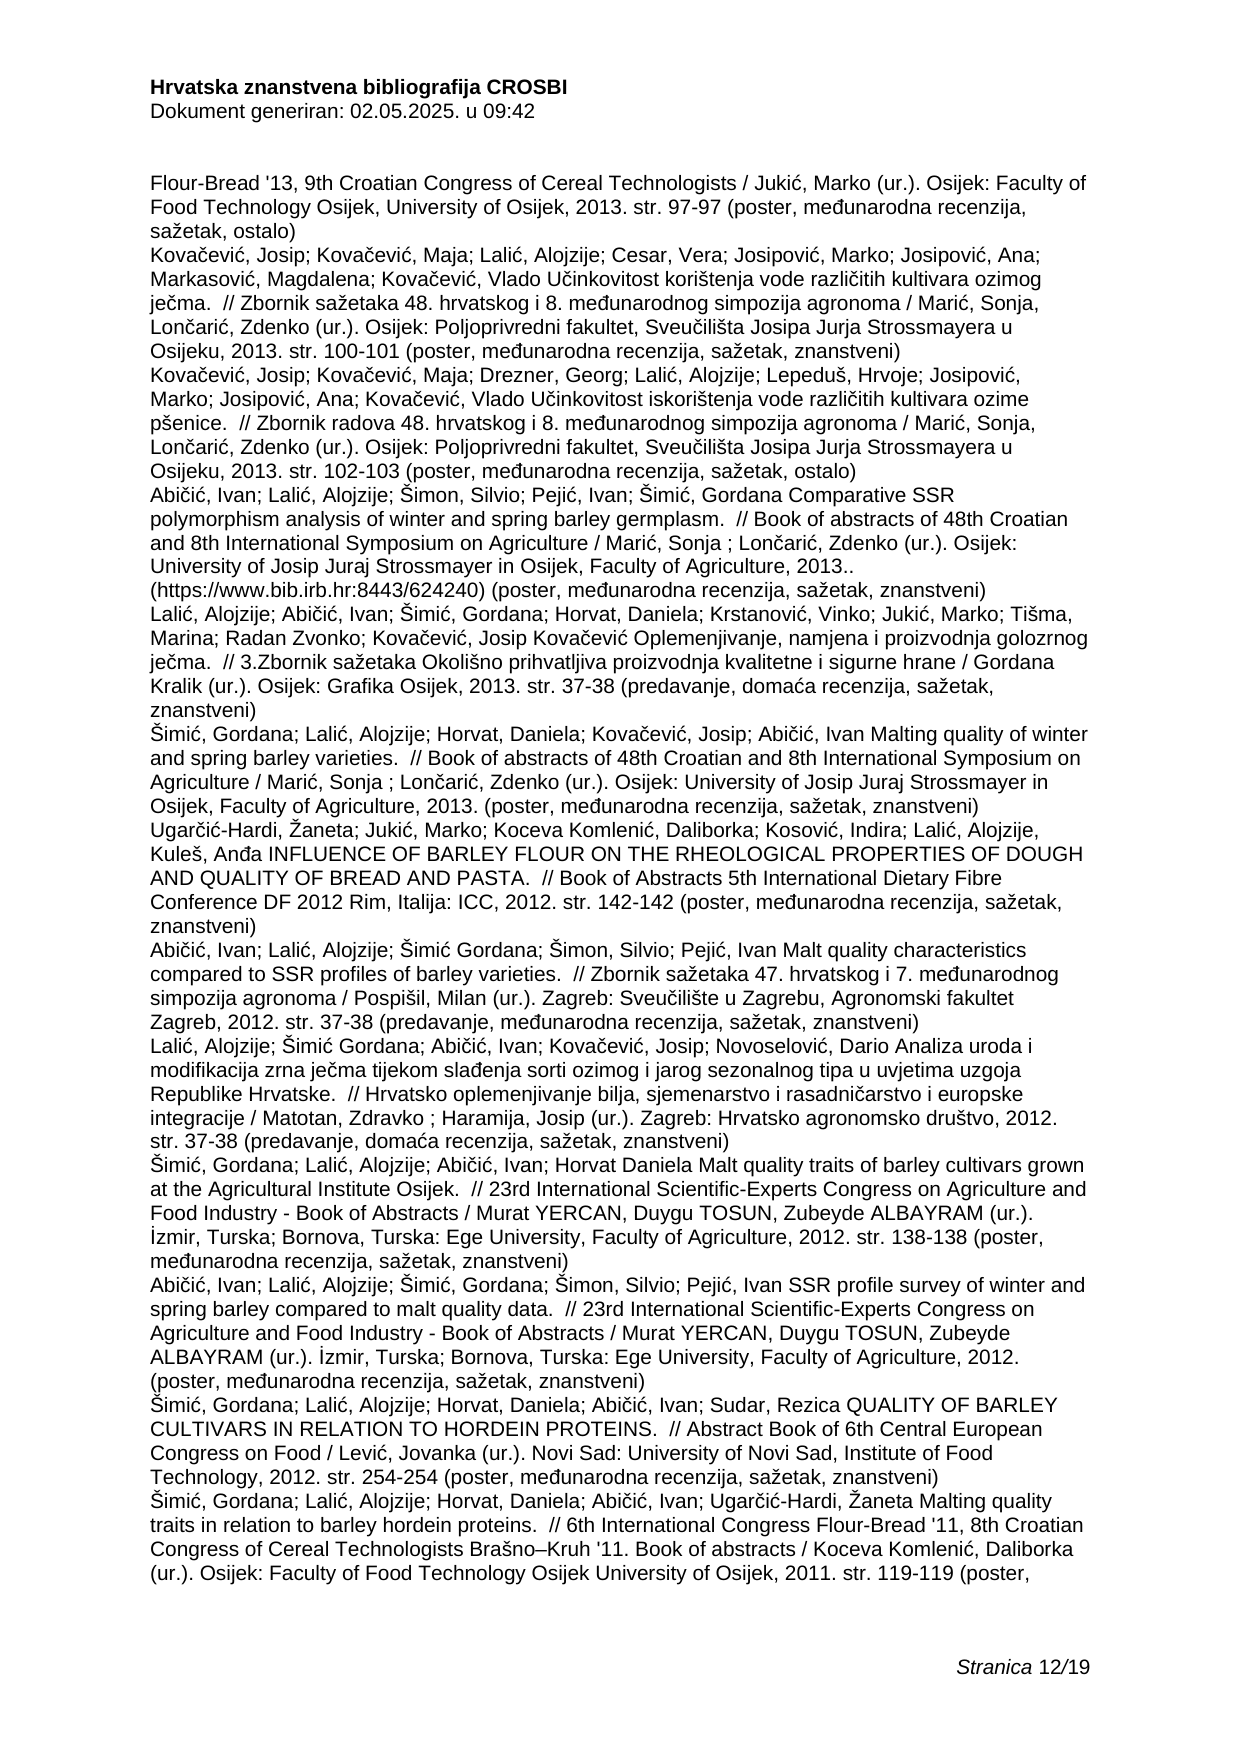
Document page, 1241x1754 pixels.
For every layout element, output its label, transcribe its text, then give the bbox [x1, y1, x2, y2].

text Kovačević, Josip; Kovačević, Maja; Drezner, Georg; Lalić, Alojzije; Lepeduš, Hrvoje; Josipović, Marko; Josipović, Ana; Kovačević, Vlado [150, 363, 1090, 482]
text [150, 1489, 1090, 1584]
text Lalić, Alojzije; Šimić Gordana; Abičić, Ivan; Kovačević, Josip; Novoselović, Dario [150, 1033, 1090, 1153]
text Abičić, Ivan; Lalić, Alojzije; Šimić Gordana; Šimon, Silvio; Pejić, Ivan [150, 938, 1090, 1033]
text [150, 171, 1090, 243]
text Lalić, Alojzije; Abičić, Ivan; Šimić, Gordana; Horvat, Daniela; Krstanović, Vinko; Jukić, Marko; Tišma, Marina; Radan Zvonko; Kovačević, Josip Kovačević [150, 602, 1090, 722]
text Šimić, Gordana; Lalić, Alojzije; Abičić, Ivan; Horvat Daniela [150, 1153, 1090, 1273]
text Ugarčić-Hardi, Žaneta; Jukić, Marko; Koceva Komlenić, Daliborka; Kosović, Indira; Lalić, Alojzije, Kuleš, Anđa [150, 818, 1090, 938]
text Šimić, Gordana; Lalić, Alojzije; Horvat, Daniela; Abičić, Ivan; Sudar, Rezica [150, 1393, 1090, 1489]
text Abičić, Ivan; Lalić, Alojzije; Šimon, Silvio; Pejić, Ivan; Šimić, Gordana [150, 482, 1090, 602]
text Šimić, Gordana; Lalić, Alojzije; Horvat, Daniela; Kovačević, Josip; Abičić, Ivan [150, 722, 1090, 818]
text Kovačević, Josip; Kovačević, Maja; Lalić, Alojzije; Cesar, Vera; Josipović, Marko; Josipović, Ana; Markasović, Magdalena; Kovačević, Vlado [150, 243, 1090, 363]
text Abičić, Ivan; Lalić, Alojzije; Šimić, Gordana; Šimon, Silvio; Pejić, Ivan [150, 1273, 1090, 1393]
